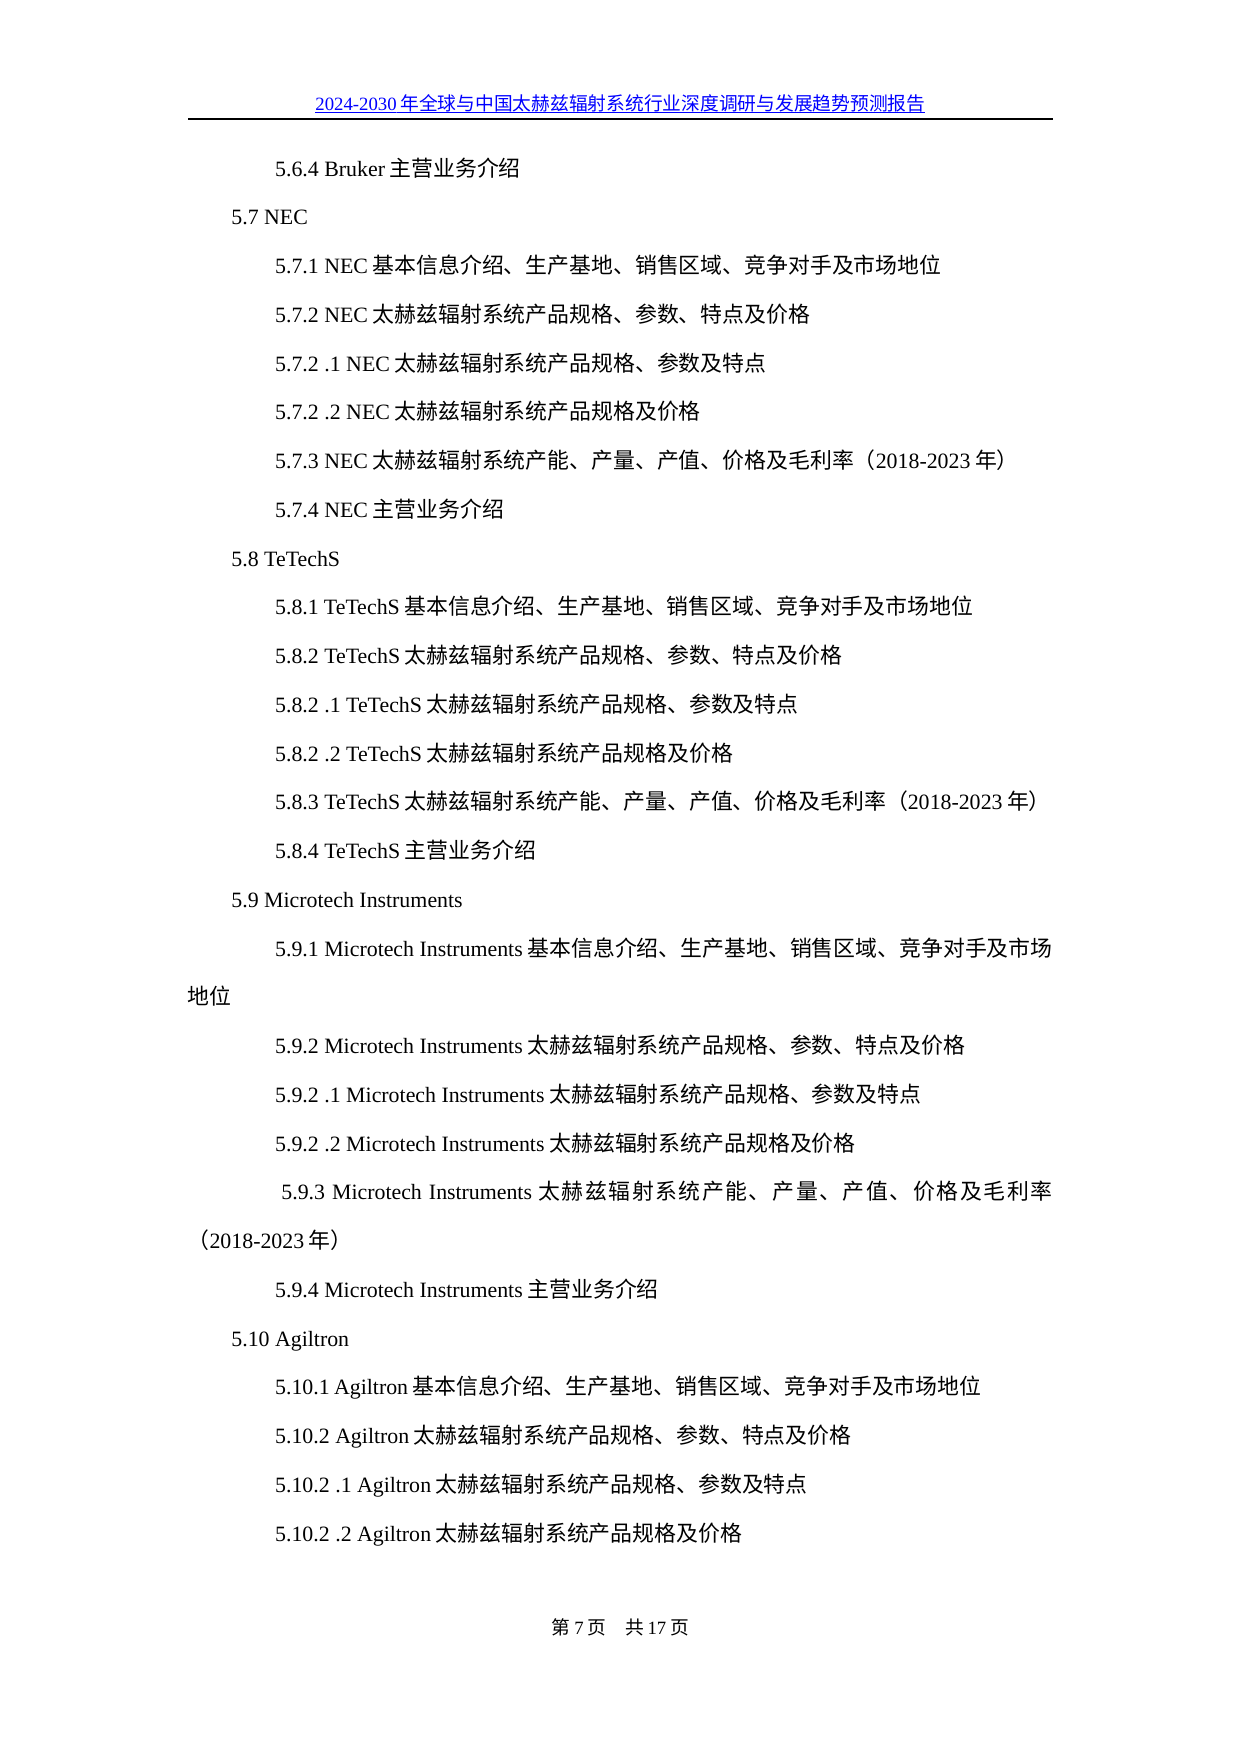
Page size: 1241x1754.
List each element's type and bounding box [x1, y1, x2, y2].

text [187, 150, 1053, 1548]
